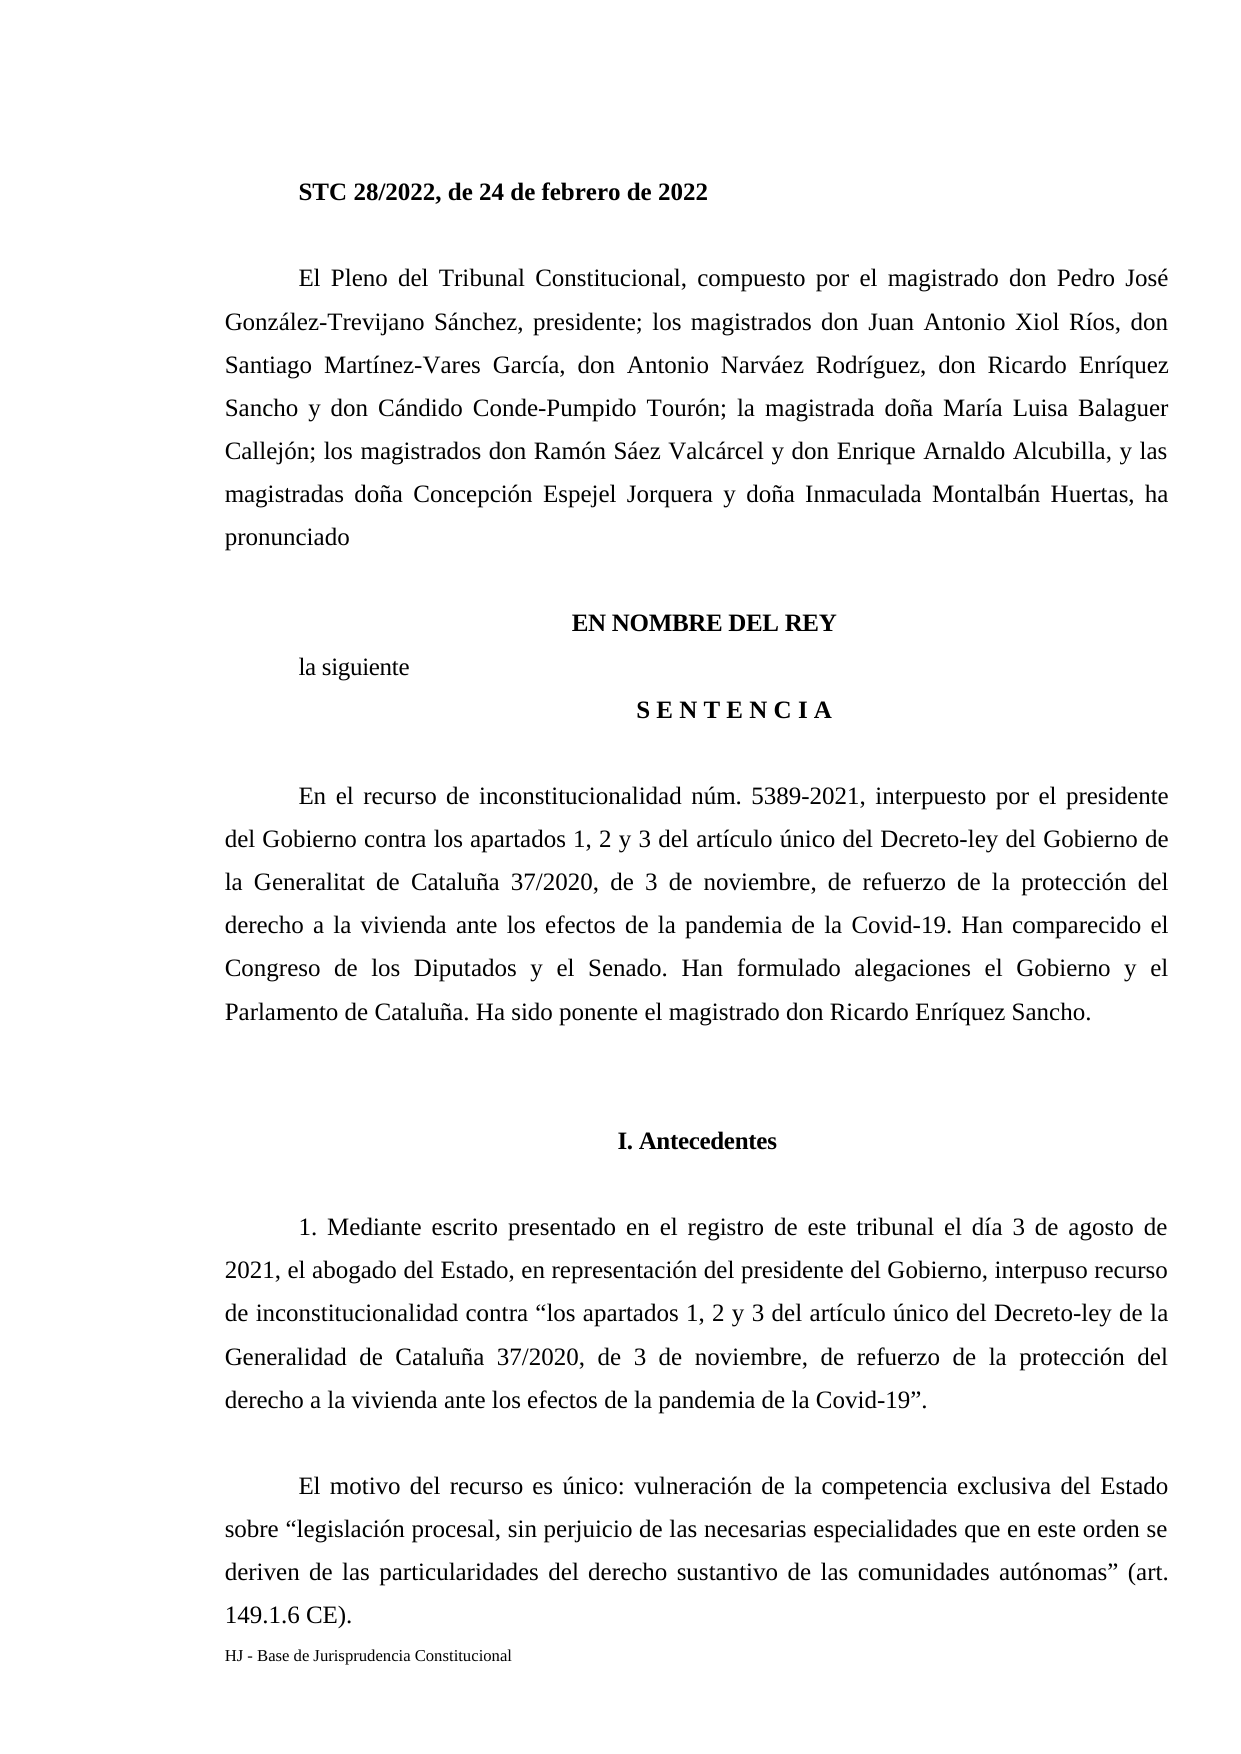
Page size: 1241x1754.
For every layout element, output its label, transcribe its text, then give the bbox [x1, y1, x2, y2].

text la siguiente [224, 652, 1110, 680]
text EN NOMBRE DEL REY [224, 608, 1110, 637]
text En el recurso de inconstitucionalidad núm. 5389-2021, interpuesto por el presidente del Gobierno contra los apartados 1, 2 y 3 del artículo único del Decreto-ley del Gobierno de la Generalitat de Cataluña 37/2020, de 3 de noviembre, de refuerzo de la protección del derecho a la vivienda ante los efectos de la pandemia de la Covid-19. Han comparecido el Congreso de los Diputados y el Senado. Han formulado alegaciones el Gobierno y el Parlamento de Cataluña. Ha sido ponente el magistrado don Ricardo Enríquez Sancho. [224, 781, 1169, 1025]
text El Pleno del Tribunal Constitucional, compuesto por el magistrado don Pedro José González-Trevijano Sánchez, presidente; los magistrados don Juan Antonio Xiol Ríos, don Santiago Martínez-Vares García, don Antonio Narváez Rodríguez, don Ricardo Enríquez Sancho y don Cándido Conde-Pumpido Tourón; la magistrada doña María Luisa Balaguer Callejón; los magistrados don Ramón Sáez Valcárcel y don Enrique Arnaldo Alcubilla, y las magistradas doña Concepción Espejel Jorquera y doña Inmaculada Montalbán Huertas, ha pronunciado [224, 263, 1169, 551]
text El motivo del recurso es único: vulneración de la competencia exclusiva del Estado sobre “legislación procesal, sin perjuicio de las necesarias especialidades que en este orden se deriven de las particularidades del derecho sustantivo de las comunidades autónomas” (art. 149.1.6 CE). [224, 1471, 1169, 1629]
text S E N T E N C I A [224, 695, 1169, 723]
text 1. Mediante escrito presentado en el registro de este tribunal el día 3 de agosto de 2021, el abogado del Estado, en representación del presidente del Gobierno, interpuso recurso de inconstitucionalidad contra “los apartados 1, 2 y 3 del artículo único del Decreto-ley de la Generalidad de Cataluña 37/2020, de 3 de noviembre, de refuerzo de la protección del derecho a la vivienda ante los efectos de la pandemia de la Covid-19”. [224, 1212, 1169, 1413]
text STC 28/2022, de 24 de febrero de 2022 [224, 177, 1169, 206]
text I. Antecedentes [224, 1126, 1169, 1155]
